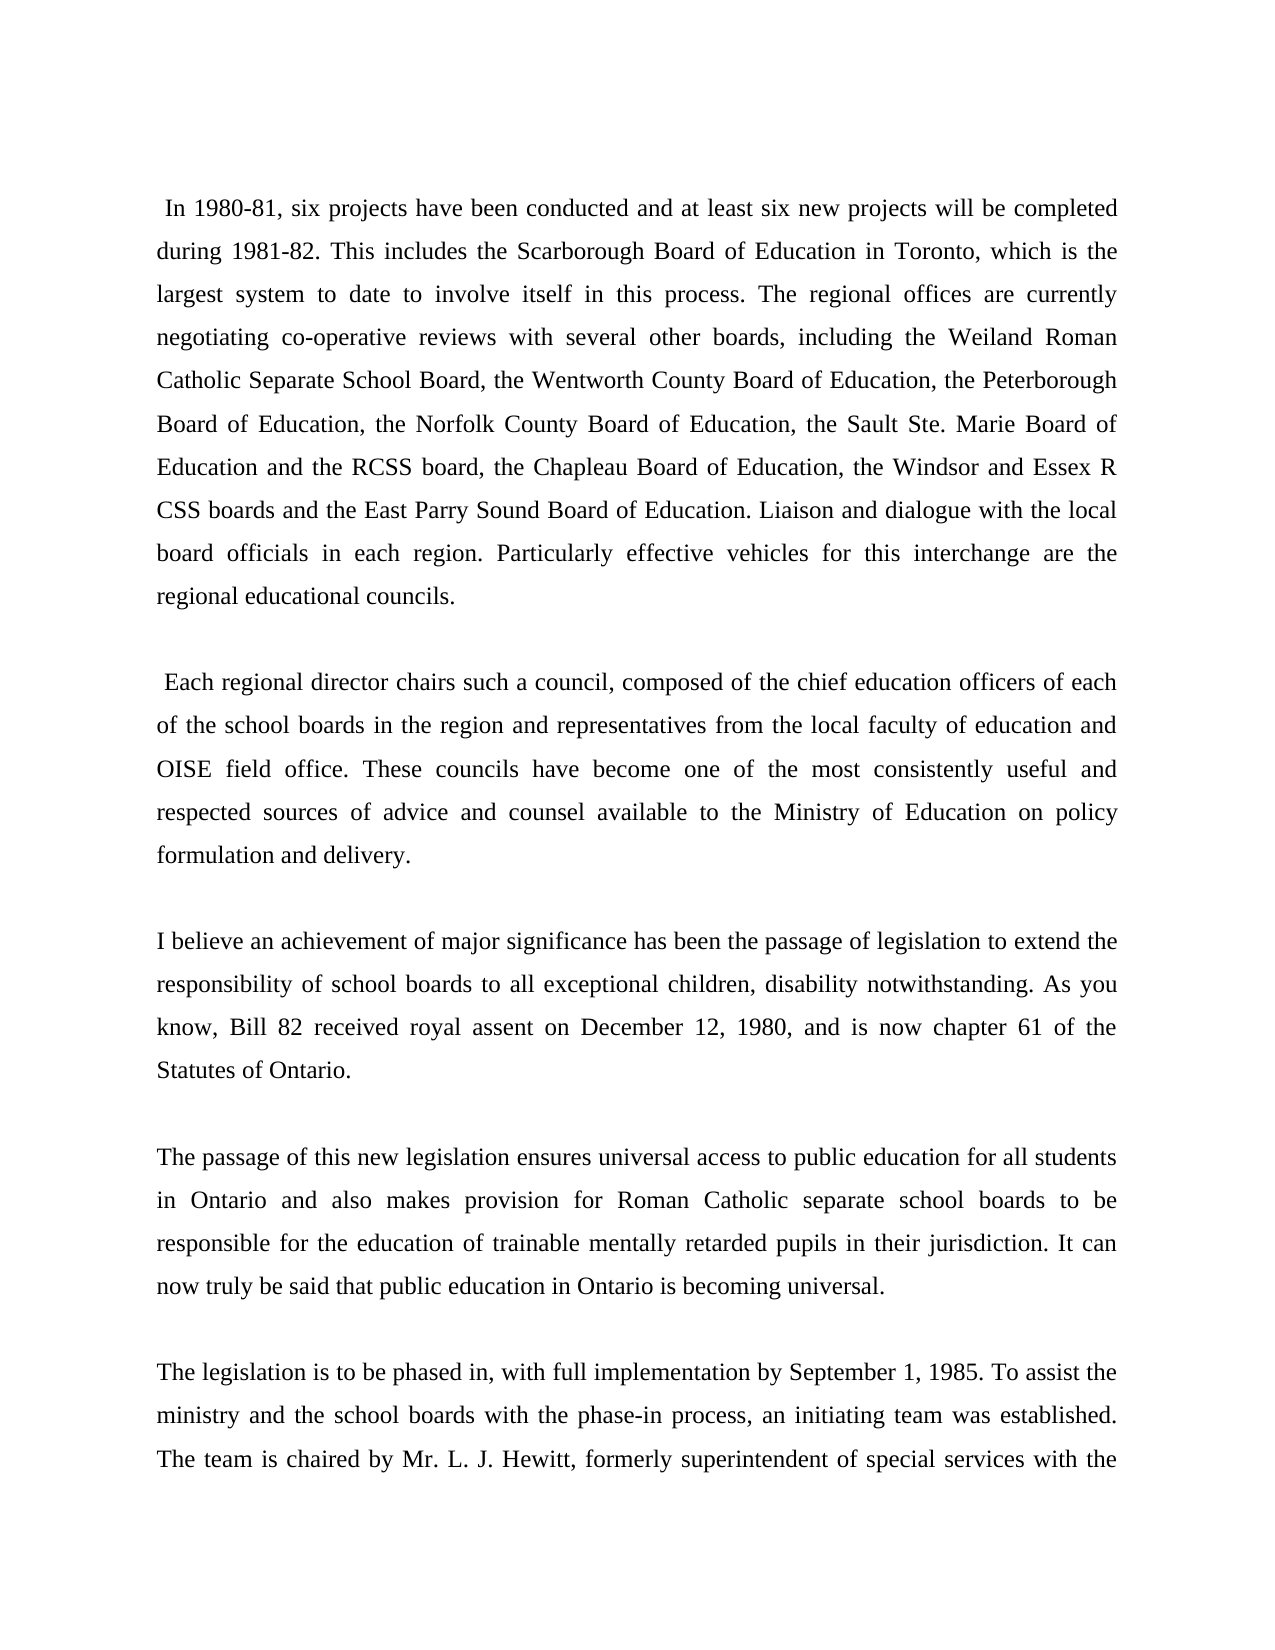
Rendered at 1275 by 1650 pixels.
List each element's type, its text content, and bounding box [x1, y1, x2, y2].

text In 1980-81, six projects have been conducted and at least six new projects will be completed during 1981-82. This includes the Scarborough Board of Education in Toronto, which is the largest system to date to involve itself in this process. The regional offices are currently negotiating co-operative reviews with several other boards, including the Weiland Roman Catholic Separate School Board, the Wentworth County Board of Education, the Peterborough Board of Education, the Norfolk County Board of Education, the Sault Ste. Marie Board of Education and the RCSS board, the Chapleau Board of Education, the Windsor and Essex R CSS boards and the East Parry Sound Board of Education. Liaison and dialogue with the local board officials in each region. Particularly effective vehicles for this interchange are the regional educational councils. [156, 193, 1118, 610]
text The passage of this new legislation ensures universal access to public education for all students in Ontario and also makes provision for Roman Catholic separate school boards to be responsible for the education of trainable mentally retarded pupils in their jurisdiction. It can now truly be said that public education in Ontario is becoming universal. [156, 1142, 1118, 1300]
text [156, 1357, 1118, 1472]
text I believe an achievement of major significance has been the passage of legislation to extend the responsibility of school boards to all exceptional children, disability notwithstanding. As you know, Bill 82 received royal assent on December 12, 1980, and is now chapter 61 of the Statutes of Ontario. [156, 926, 1118, 1084]
text Each regional director chairs such a council, composed of the chief education officers of each of the school boards in the region and representatives from the local faculty of education and OISE field office. These councils have become one of the most consistently useful and respected sources of advice and counsel available to the Ministry of Education on policy formulation and delivery. [156, 667, 1118, 869]
